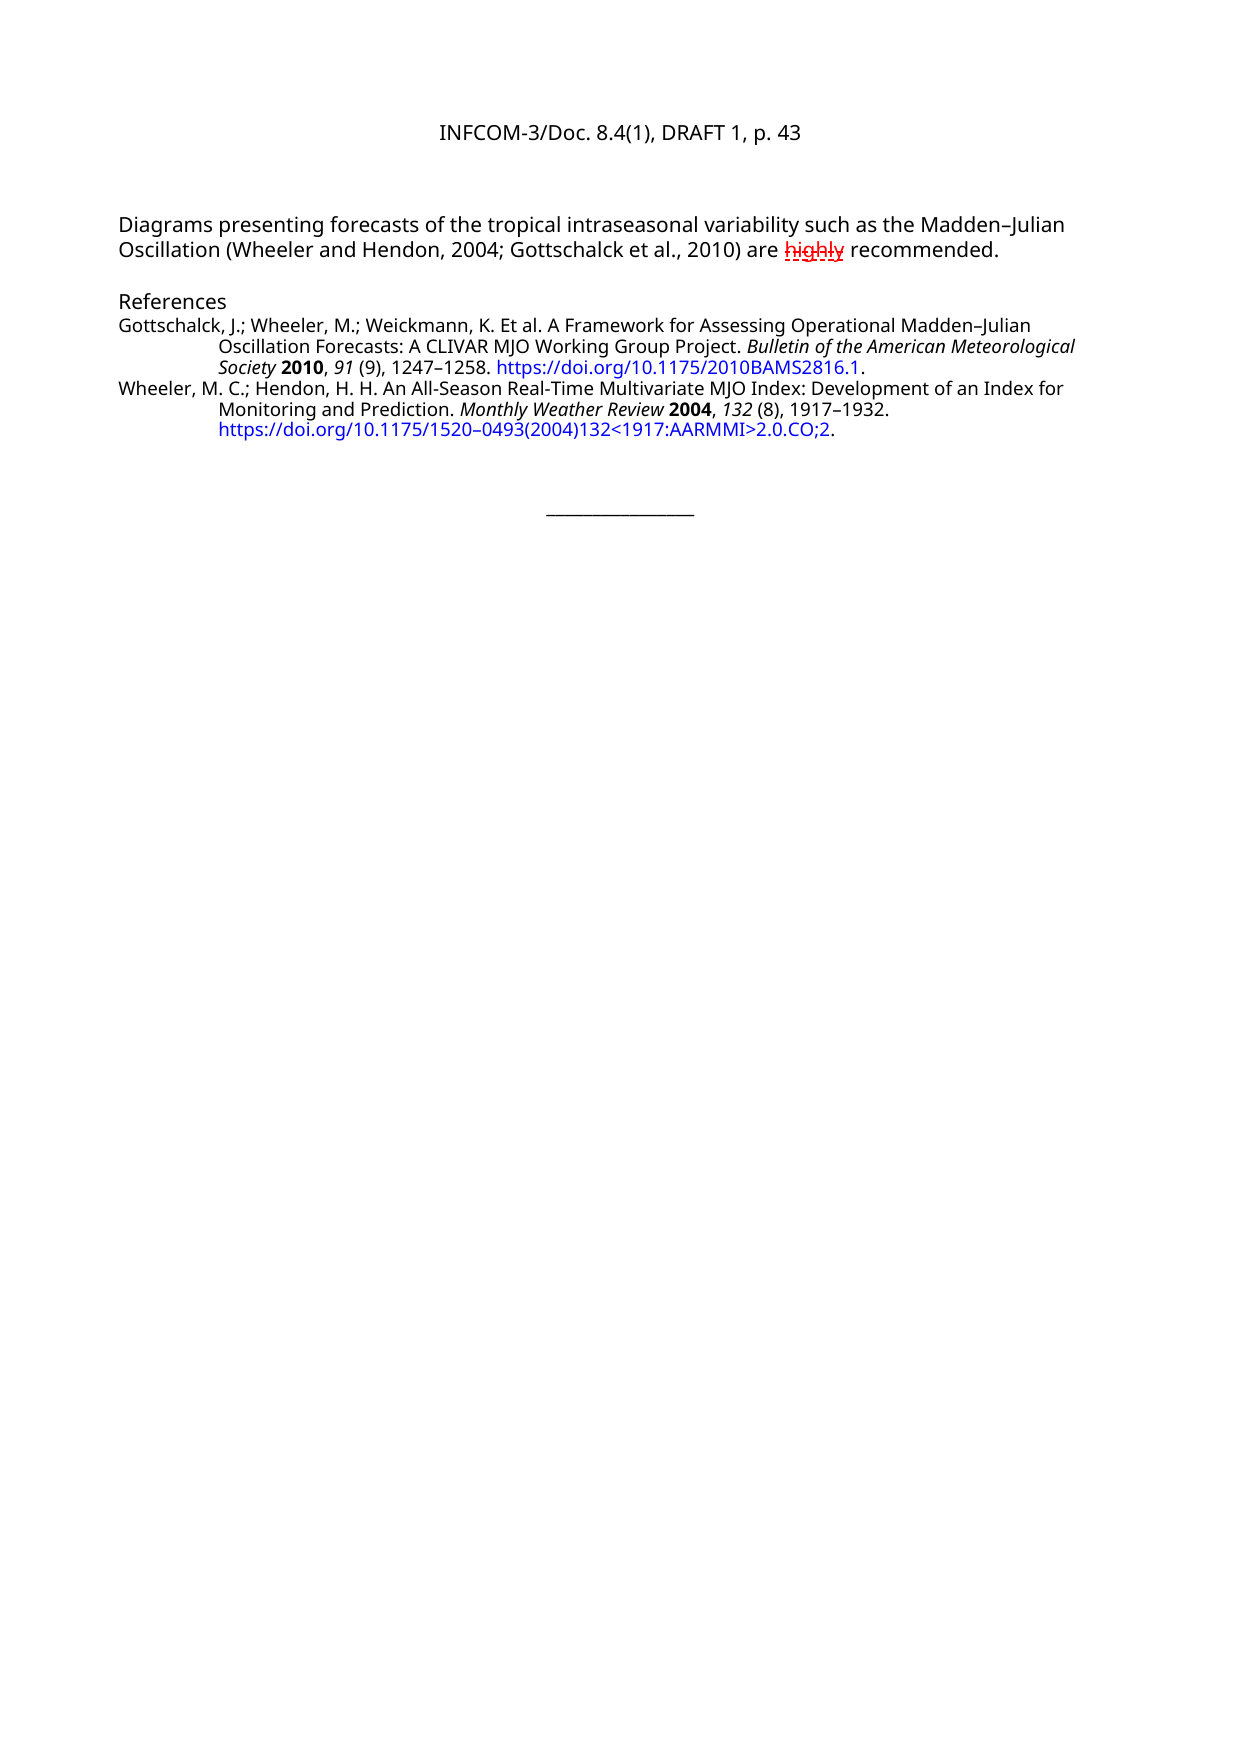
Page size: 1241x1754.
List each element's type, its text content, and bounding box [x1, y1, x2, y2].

text Wheeler, M. C.; Hendon, H. H. An All-Season Real-Time Multivariate MJO Index: Development of an Index for Monitoring and Prediction. Monthly Weather Review 2004, 132 (8), 1917–1932. https://doi.org/10.1175/1520–0493(2004)132<1917:AARMMI>2.0.CO;2. [118, 378, 1122, 441]
subtitle References [118, 287, 1122, 316]
text Gottschalck, J.; Wheeler, M.; Weickmann, K. Et al. A Framework for Assessing Operational Madden–Julian Oscillation Forecasts: A CLIVAR MJO Working Group Project. Bulletin of the American Meteorological Society 2010, 91 (9), 1247–1258. https://doi.org/10.1175/2010BAMS2816.1. [118, 316, 1122, 378]
text ________________ [118, 491, 1122, 519]
text Diagrams presenting forecasts of the tropical intraseasonal variability such as the Madden–Julian Oscillation (Wheeler and Hendon, 2004; Gottschalck et al., 2010) are highly recommended. [118, 212, 1122, 262]
